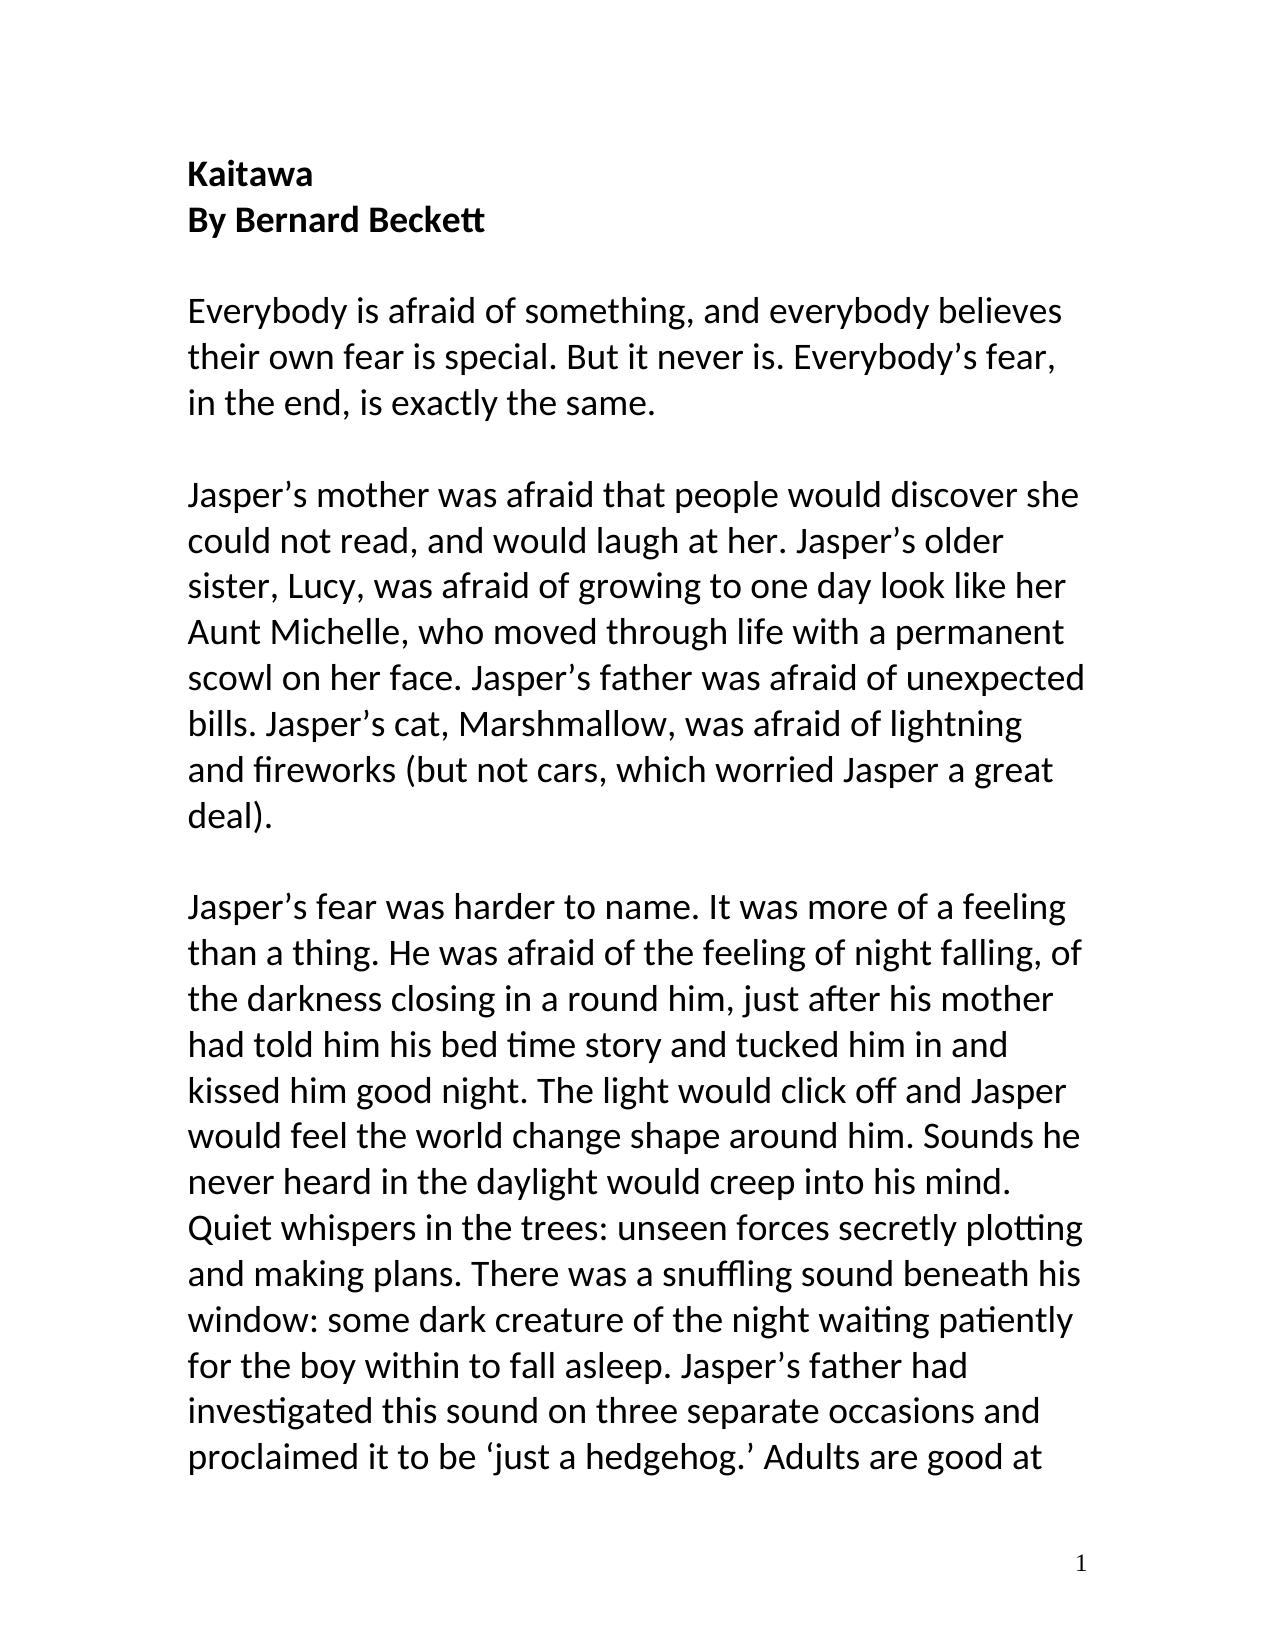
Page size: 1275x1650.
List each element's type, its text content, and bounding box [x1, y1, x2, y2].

text Everybody is afraid of something, and everybody believes their own fear is special. But it never is. Everybody’s fear, in the end, is exactly the same. [187, 287, 1087, 425]
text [187, 883, 1087, 1479]
text Kaitawa [187, 150, 1087, 196]
text By Bernard Beckett [187, 196, 1087, 242]
text Jasper’s mother was afraid that people would discover she could not read, and would laugh at her. Jasper’s older sister, Lucy, was afraid of growing to one day look like her Aunt Michelle, who moved through life with a permanent scowl on her face. Jasper’s father was afraid of unexpected bills. Jasper’s cat, Marshmallow, was afraid of lightning and fireworks (but not cars, which worried Jasper a great deal). [187, 471, 1087, 837]
